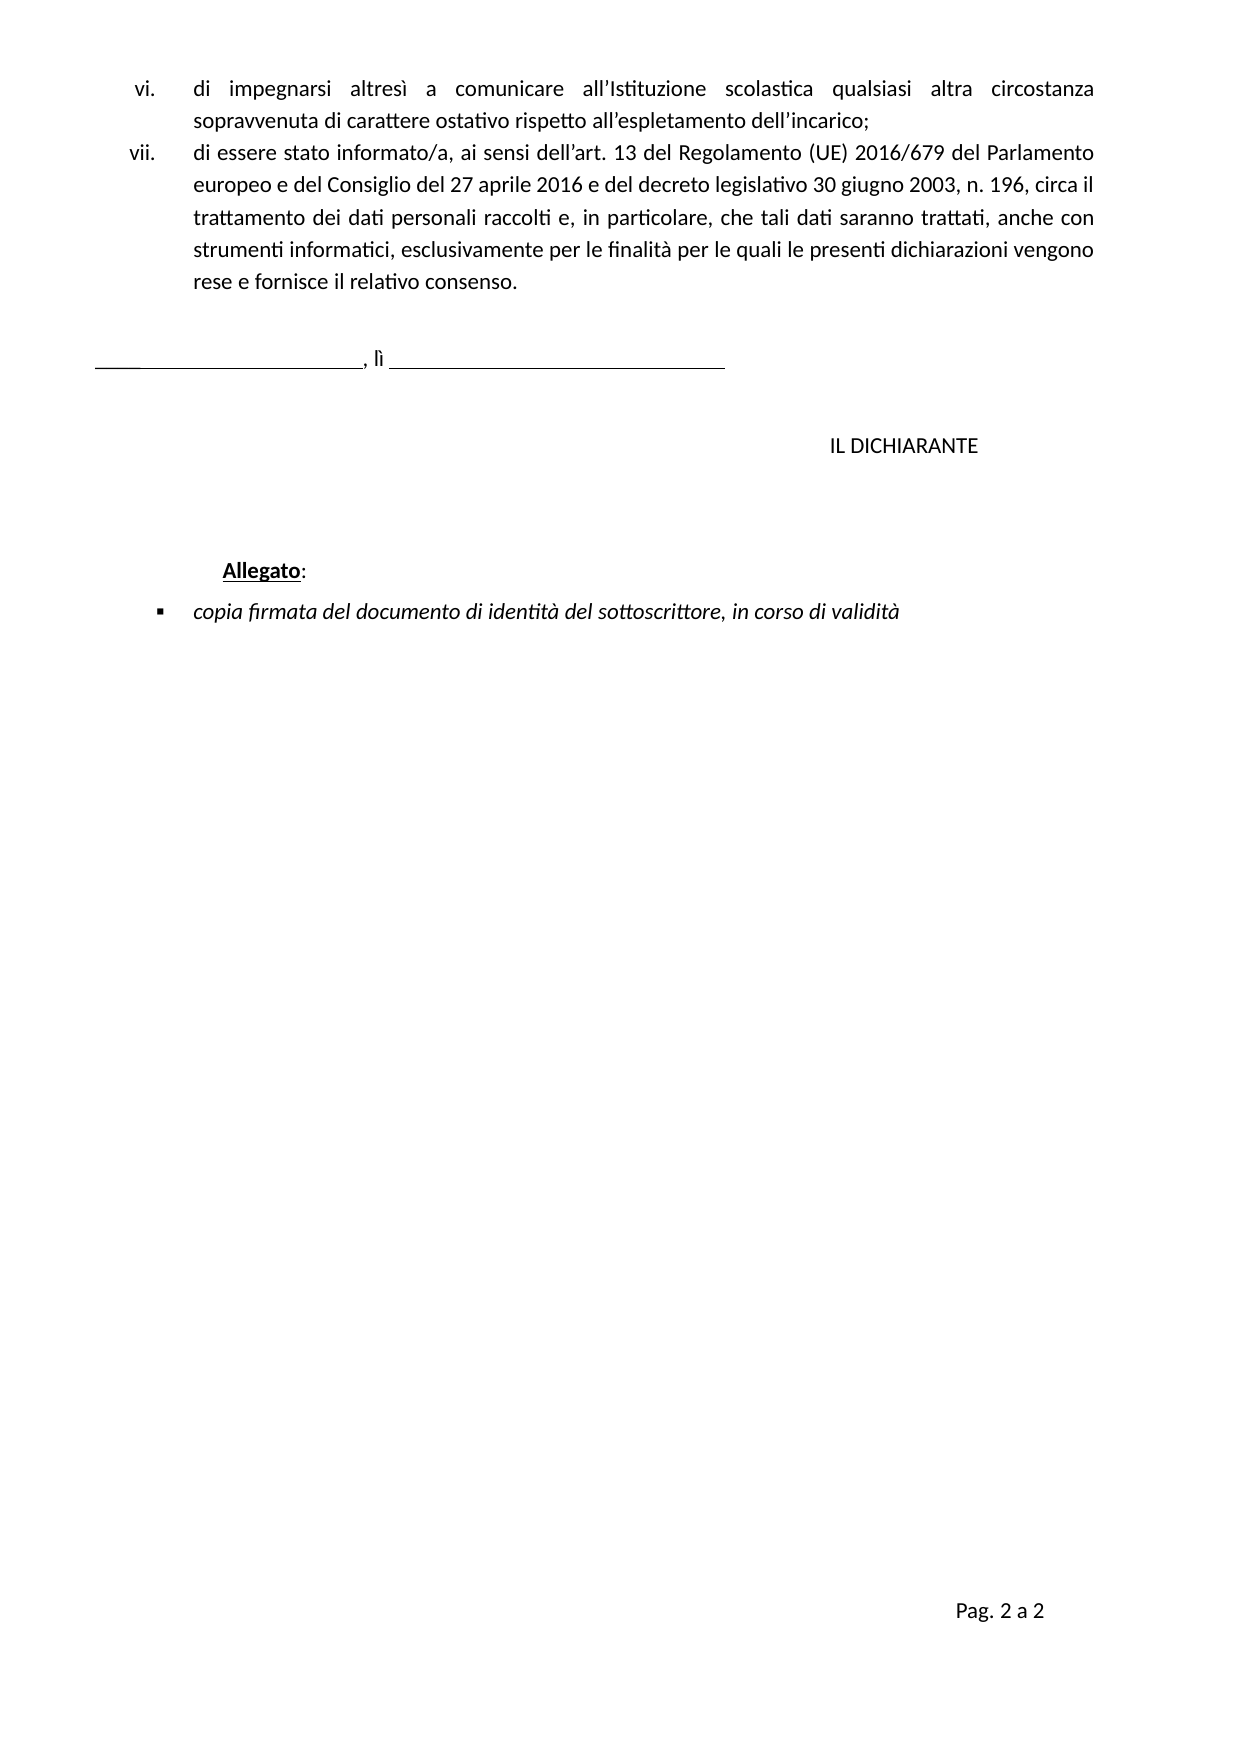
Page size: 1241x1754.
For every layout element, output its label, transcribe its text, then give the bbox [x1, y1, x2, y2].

text IL DICHIARANTE [246, 431, 978, 459]
text ____ , lì [95, 344, 1044, 372]
text Allegato: [222, 557, 1044, 585]
list copia firmata del documento di identità del sottoscrittore, in corso di validità [155, 597, 1107, 625]
list di impegnarsi altresì a comunicare all’Istituzione scolastica qualsiasi altra circostanza sopravvenuta di carattere ostativo rispetto all’espletamento dell’incarico; [134, 74, 1096, 134]
list di essere stato informato/a, ai sensi dell’art. 13 del Regolamento (UE) 2016/679 del Parlamento europeo e del Consiglio del 27 aprile 2016 e del decreto legislativo 30 giugno 2003, n. 196, circa il trattamento dei dati personali raccolti e, in particolare, che tali dati saranno trattati, anche con strumenti informatici, esclusivamente per le finalità per le quali le presenti dichiarazioni vengono rese e fornisce il relativo consenso. [129, 138, 1096, 295]
